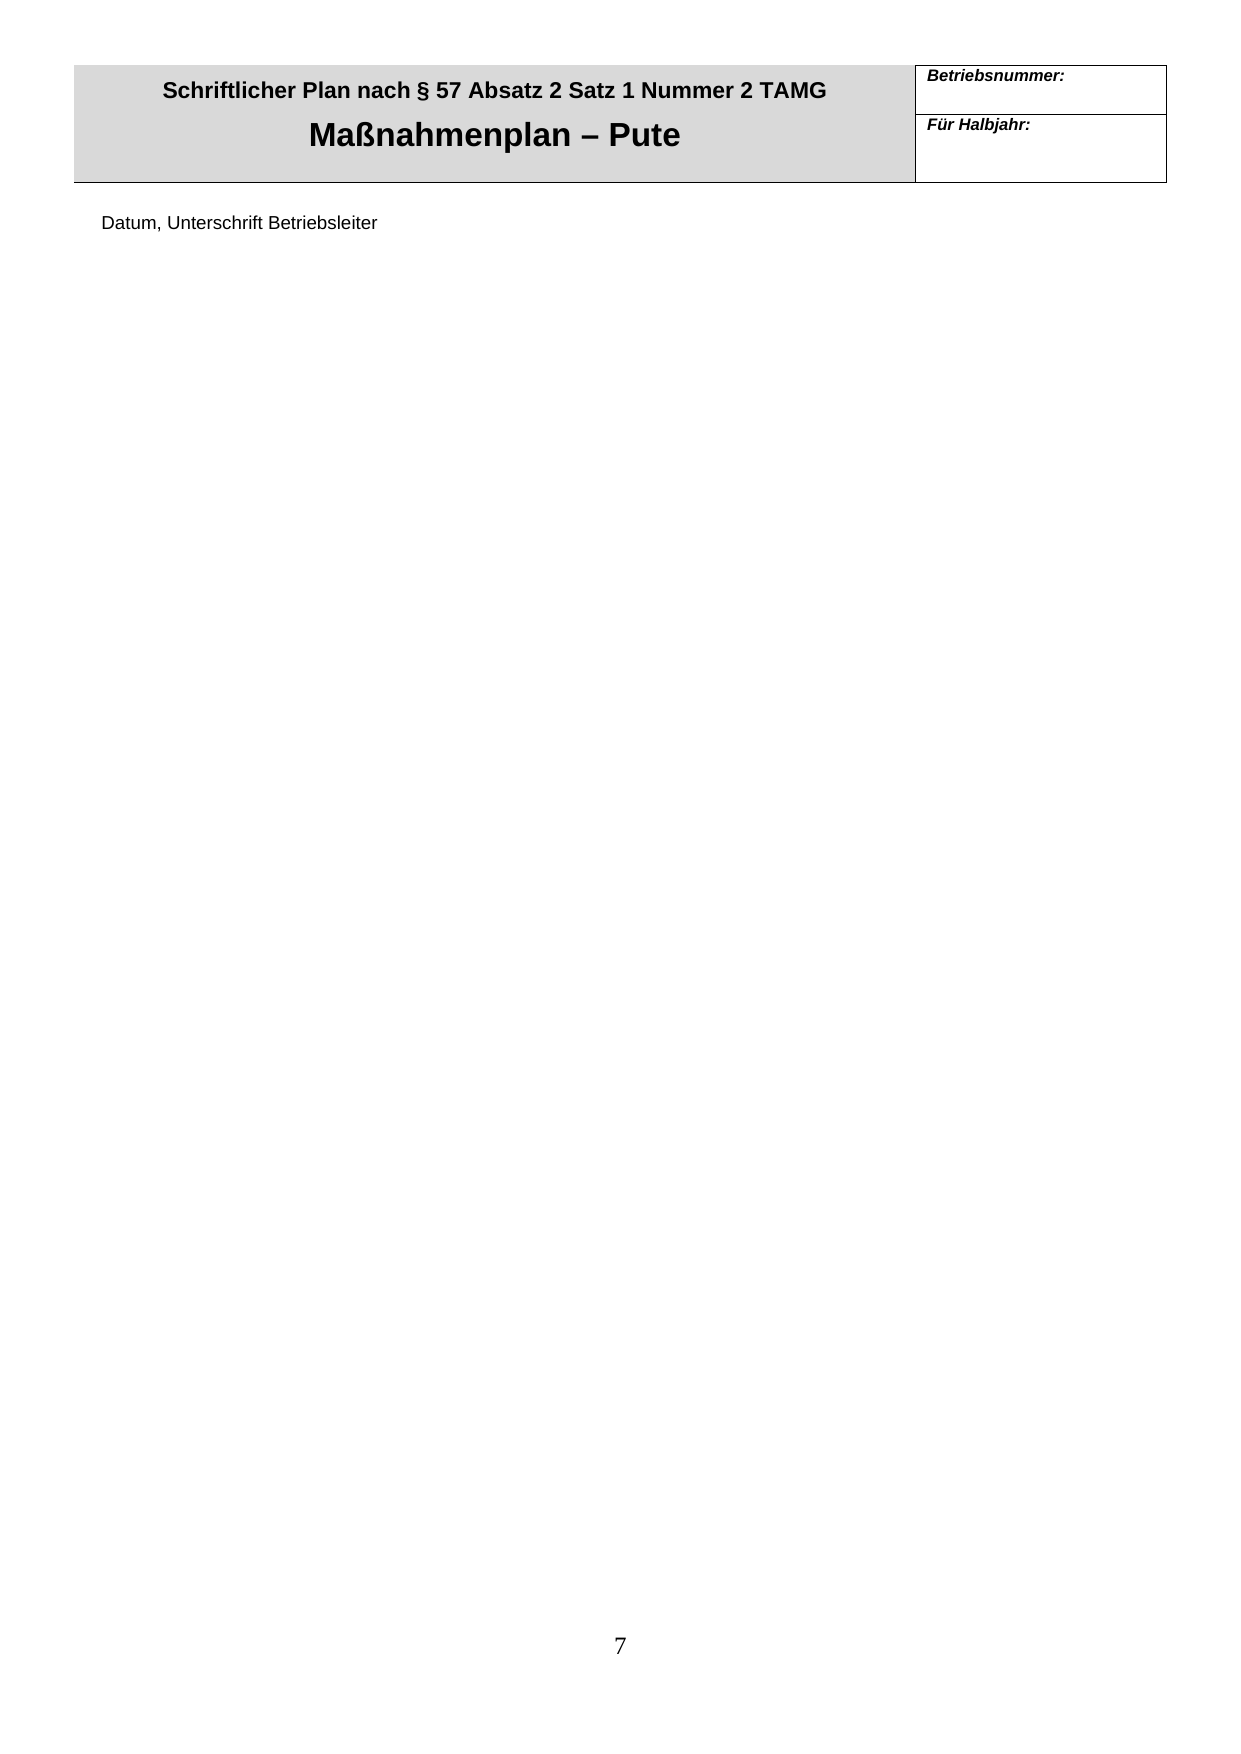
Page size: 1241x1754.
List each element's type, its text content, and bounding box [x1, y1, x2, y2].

text Datum, Unterschrift Betriebsleiter [89, 212, 1152, 233]
